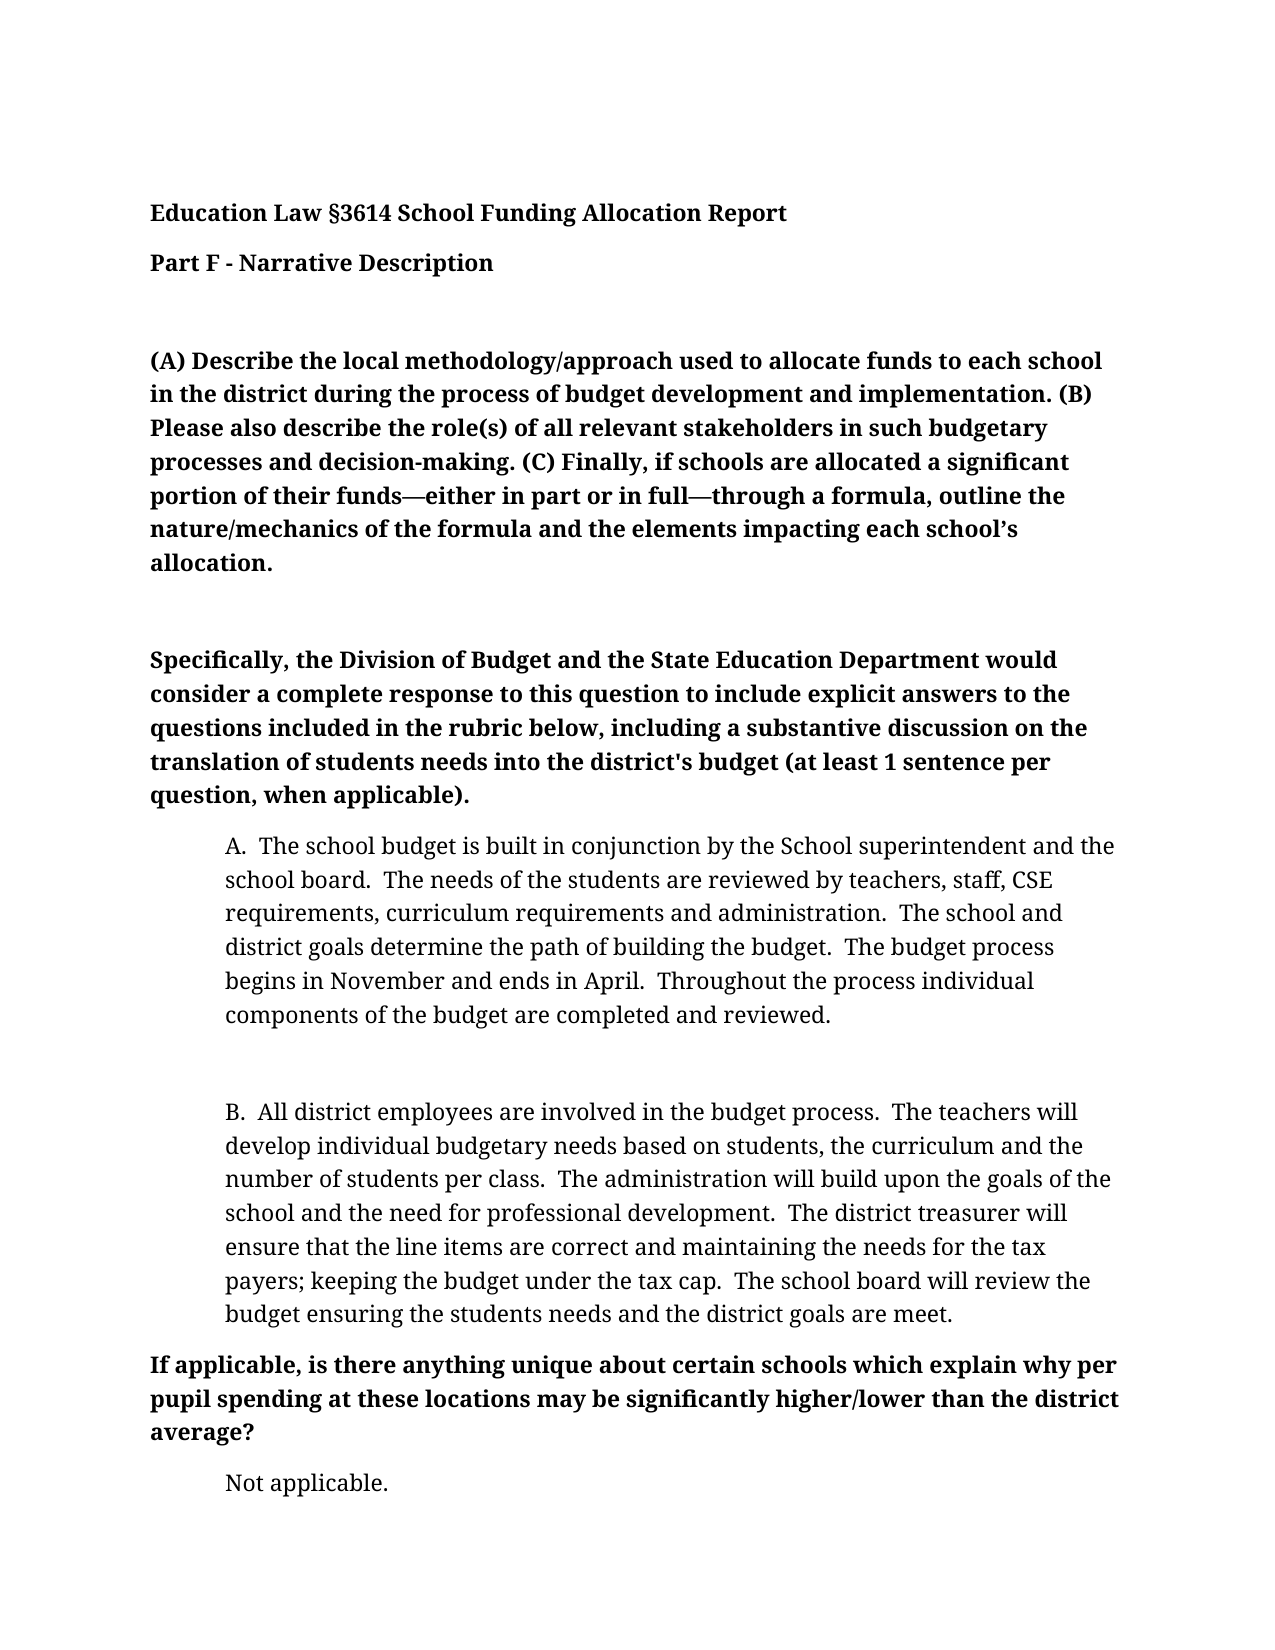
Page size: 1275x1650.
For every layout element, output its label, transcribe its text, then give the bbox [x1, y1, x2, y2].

list (A) Describe the local methodology/approach used to allocate funds to each school in the district during the process of budget development and implementation. (B) Please also describe the role(s) of all relevant stakeholders in such budgetary processes and decision-making. (C) Finally, if schools are allocated a significant portion of their funds—either in part or in full—through a formula, outline the nature/mechanics of the formula and the elements impacting each school’s allocation. [150, 344, 1125, 578]
list If applicable, is there anything unique about certain schools which explain why per pupil spending at these locations may be significantly higher/lower than the district average? [150, 1349, 1125, 1447]
text Not applicable. [225, 1467, 1125, 1498]
text B. All district employees are involved in the budget process. The teachers will develop individual budgetary needs based on students, the curriculum and the number of students per class. The administration will build upon the goals of the school and the need for professional development. The district treasurer will ensure that the line items are correct and maintaining the needs for the tax payers; keeping the budget under the tax cap. The school board will review the budget ensuring the students needs and the district goals are meet. [225, 1096, 1125, 1329]
text Specifically, the Division of Budget and the State Education Department would consider a complete response to this question to include explicit answers to the questions included in the rubric below, including a substantive discussion on the translation of students needs into the district's budget (at least 1 sentence per question, when applicable). [150, 644, 1125, 811]
text Education Law §3614 School Funding Allocation Report [150, 197, 1125, 228]
text A. The school budget is built in conjunction by the School superintendent and the school board. The needs of the students are reviewed by teachers, staff, CSE requirements, curriculum requirements and administration. The school and district goals determine the path of building the budget. The budget process begins in November and ends in April. Throughout the process individual components of the budget are completed and reviewed. [225, 830, 1125, 1030]
text Part F - Narrative Description [150, 247, 1125, 278]
